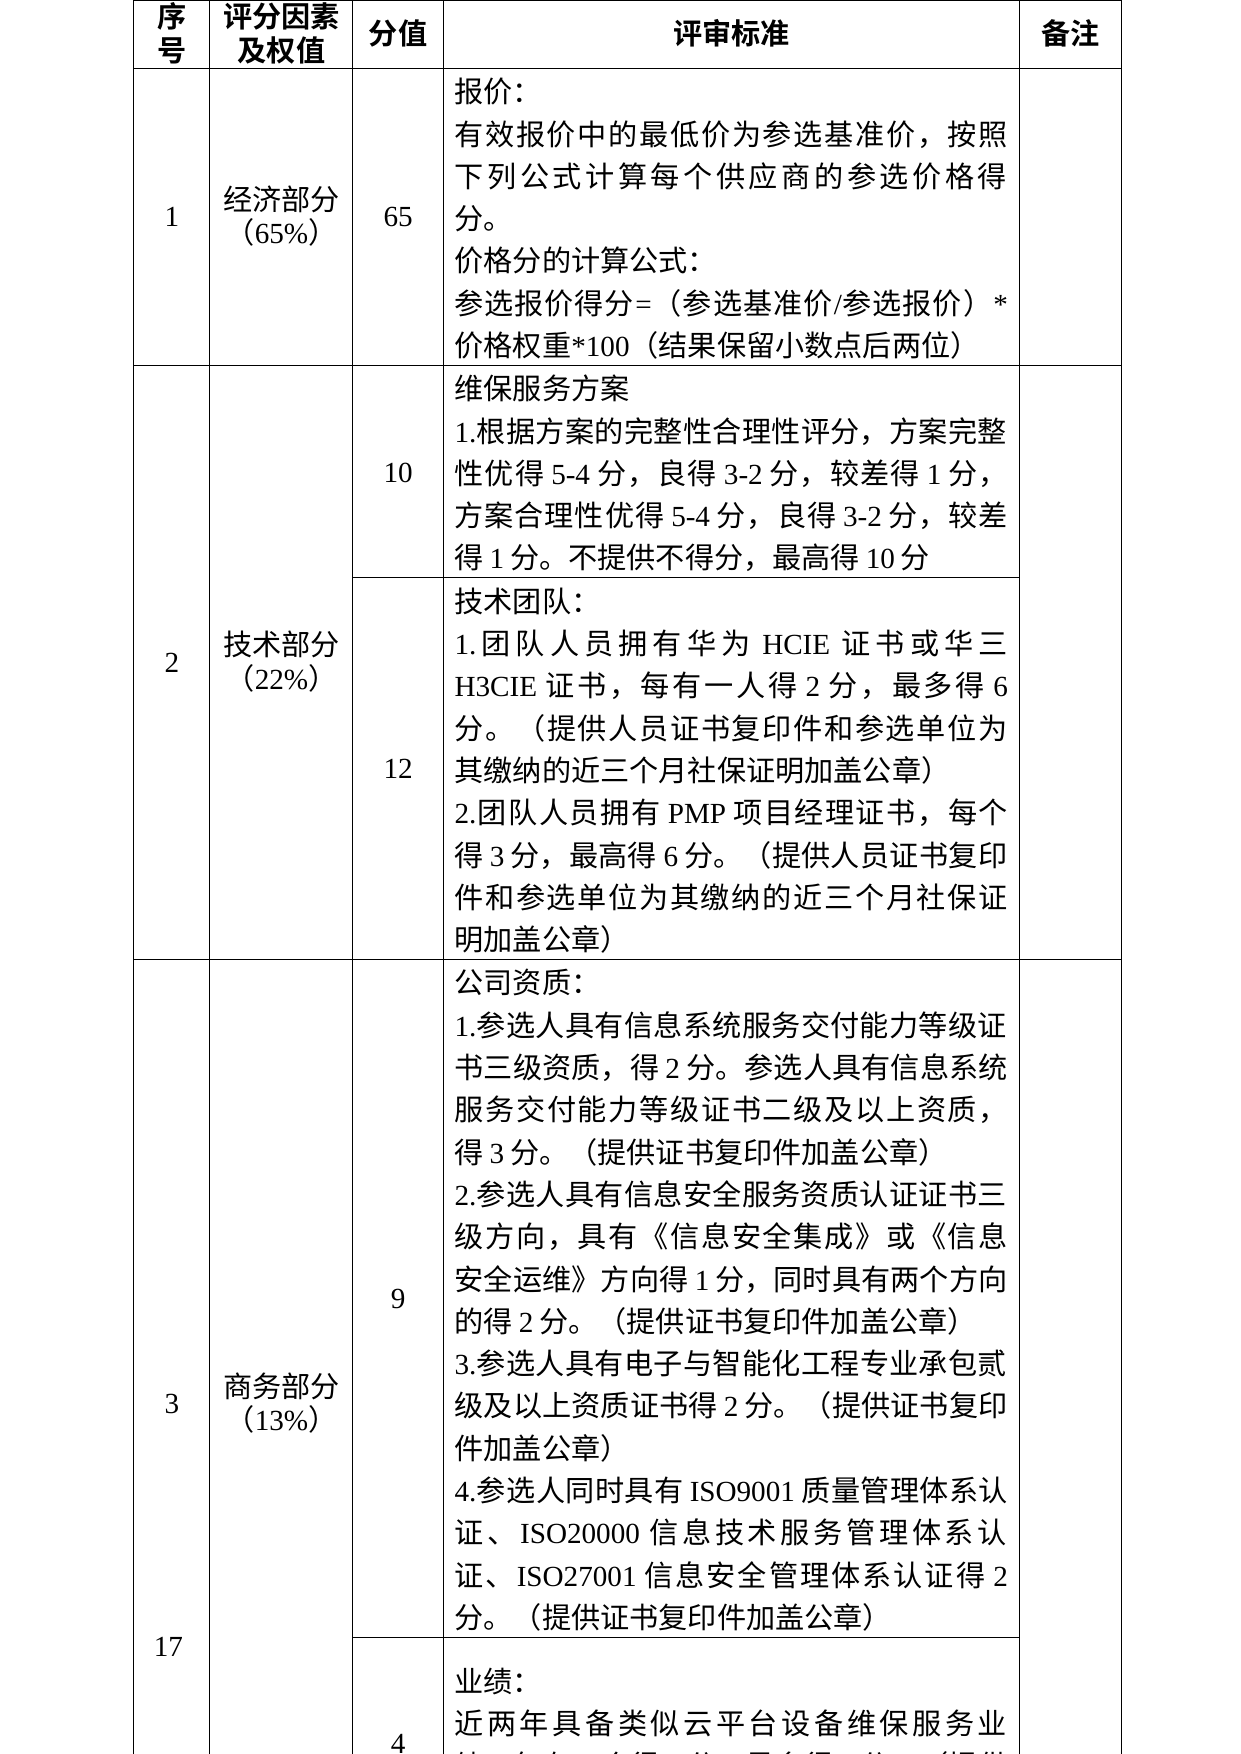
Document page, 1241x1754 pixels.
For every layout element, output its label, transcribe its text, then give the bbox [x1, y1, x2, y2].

table_cell 65 [353, 69, 443, 365]
table_cell [1020, 960, 1121, 1754]
table_cell 2 [134, 366, 209, 959]
table_cell 维保服务方案 1.根据方案的完整性合理性评分，方案完整性优得5-4分，良得3-2分，较差得1分，方案合理性优得5-4分，良得3-2分，较差得1分。不提供不得分，最高得10分 [444, 366, 1019, 577]
table_cell 报价： 有效报价中的最低价为参选基准价，按照下列公式计算每个供应商的参选价格得分。 价格分的计算公式： 参选报价得分=（参选基准价/参选报价）*价格权重*100（结果保留小数点后两位） [444, 69, 1019, 365]
table_cell 10 [353, 366, 443, 577]
table_cell [1020, 69, 1121, 365]
table_cell 技术部分（22%） [210, 366, 352, 959]
table_cell 12 [353, 578, 443, 959]
table_cell 业绩： 近两年具备类似云平台设备维保服务业绩，每有一个得2分，最多得4分。（提供合同复印件加盖公章） [444, 1638, 1019, 1754]
table_cell 经济部分 （65%） [210, 69, 352, 365]
table_header 分值 [353, 1, 443, 68]
table_cell 技术团队： 1.团队人员拥有华为HCIE证书或华三H3CIE证书，每有一人得2分，最多得6分。（提供人员证书复印件和参选单位为其缴纳的近三个月社保证明加盖公章） 2.团队人员拥有PMP项目经理证书，每个得3分，最高得6分。（提供人员证书复印件和参选单位为其缴纳的近三个月社保证明加盖公章） [444, 578, 1019, 959]
table_header 序号 [134, 1, 209, 68]
table_cell [1020, 366, 1121, 959]
table_cell 9 [353, 960, 443, 1637]
table_header 备注 [1020, 1, 1121, 68]
table_cell 4 [353, 1638, 443, 1754]
table_cell 1 [134, 69, 209, 365]
table_header 评审标准 [444, 1, 1019, 68]
table_cell 商务部分（13%） [210, 960, 352, 1754]
table_cell 3 [134, 960, 209, 1754]
table_cell 公司资质： 1.参选人具有信息系统服务交付能力等级证书三级资质，得2分。参选人具有信息系统服务交付能力等级证书二级及以上资质，得3分。（提供证书复印件加盖公章） 2.参选人具有信息安全服务资质认证证书三级方向，具有《信息安全集成》或《信息安全运维》方向得1分，同时具有两个方向的得2分。（提供证书复印件加盖公章） 3.参选人具有电子与智能化工程专业承包贰级及以上资质证书得2分。（提供证书复印件加盖公章） 4.参选人同时具有ISO9001质量管理体系认证、ISO20000信息技术服务管理体系认证、ISO27001信息安全管理体系认证得2分。（提供证书复印件加盖公章） [444, 960, 1019, 1637]
table_header 评分因素 及权值 [210, 1, 352, 68]
